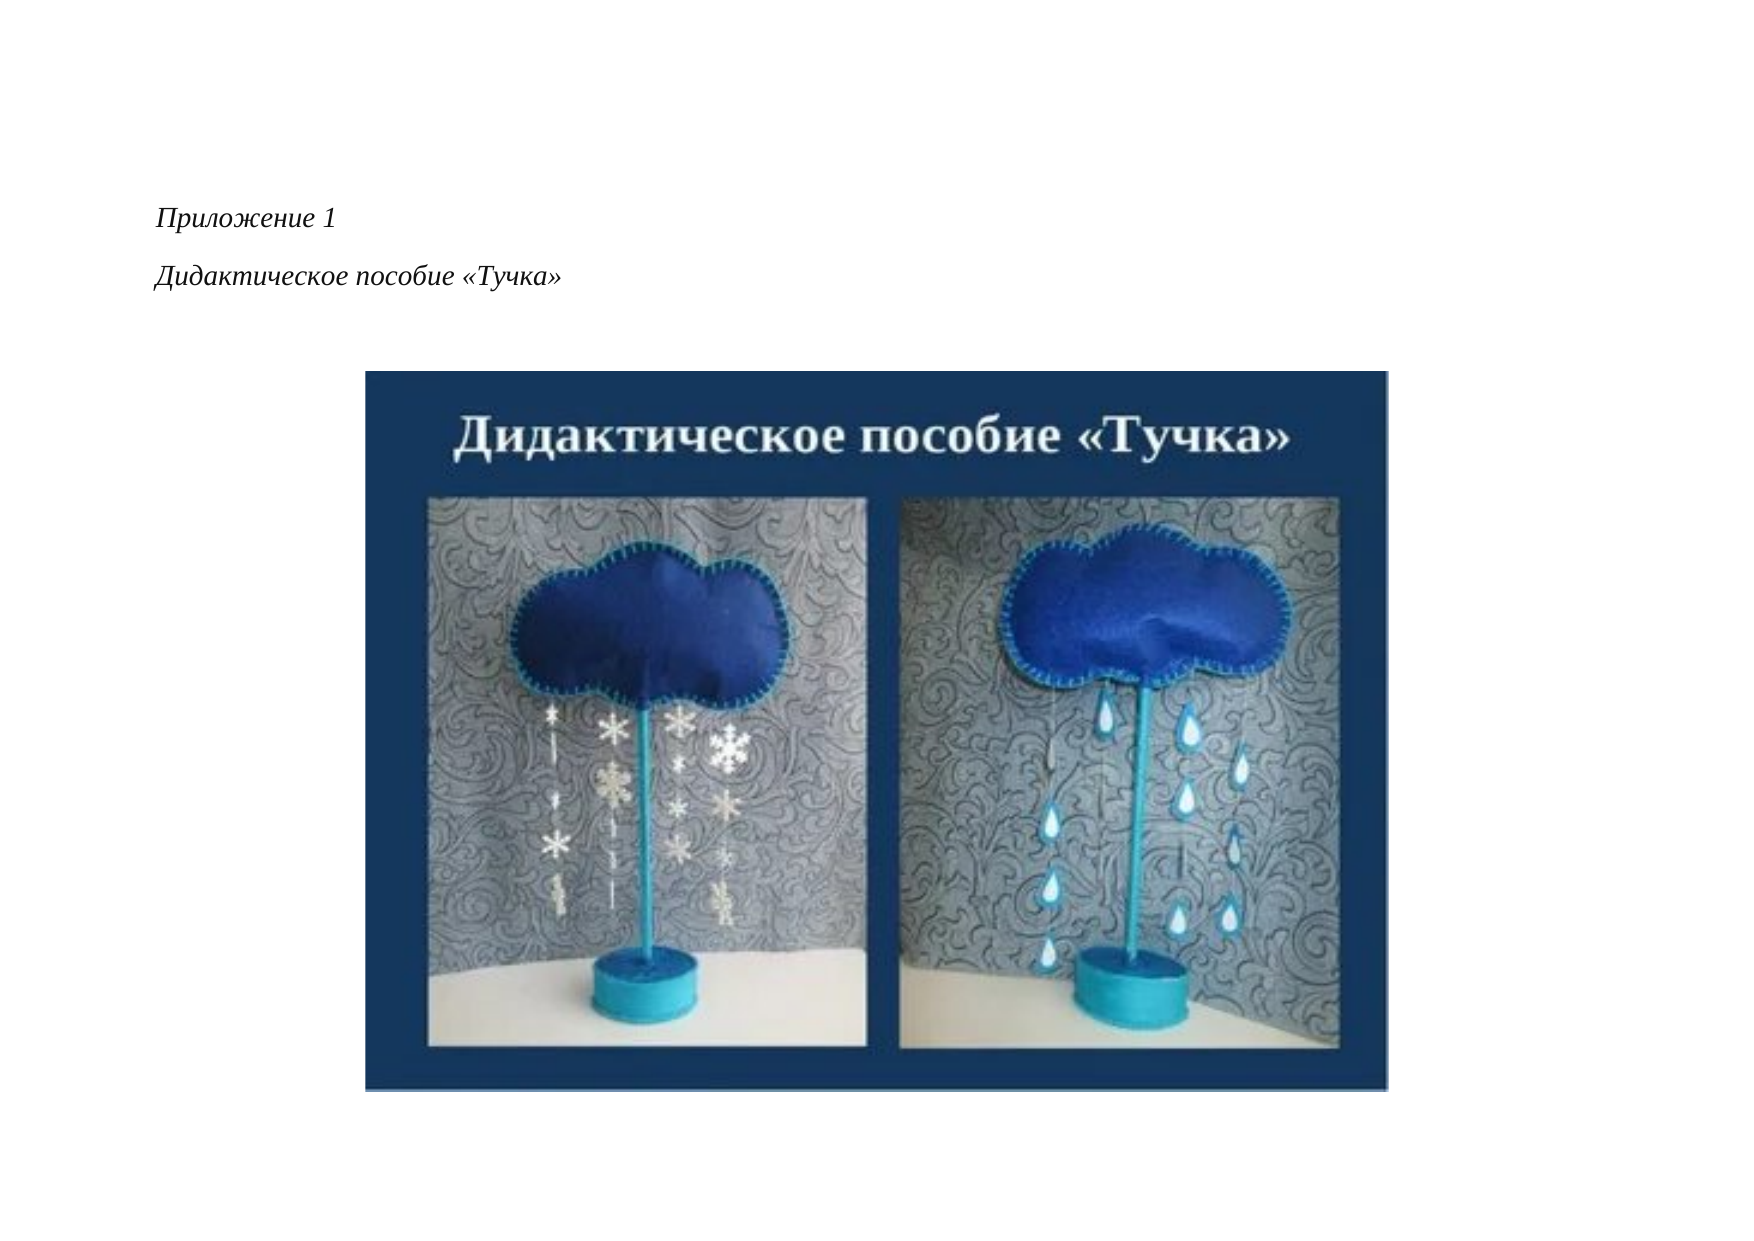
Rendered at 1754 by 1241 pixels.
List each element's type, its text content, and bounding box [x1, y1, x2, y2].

picture [365, 371, 1389, 1092]
text Приложение 1 [118, 201, 1636, 234]
text Дидактическое пособие «Тучка» [118, 258, 1636, 291]
